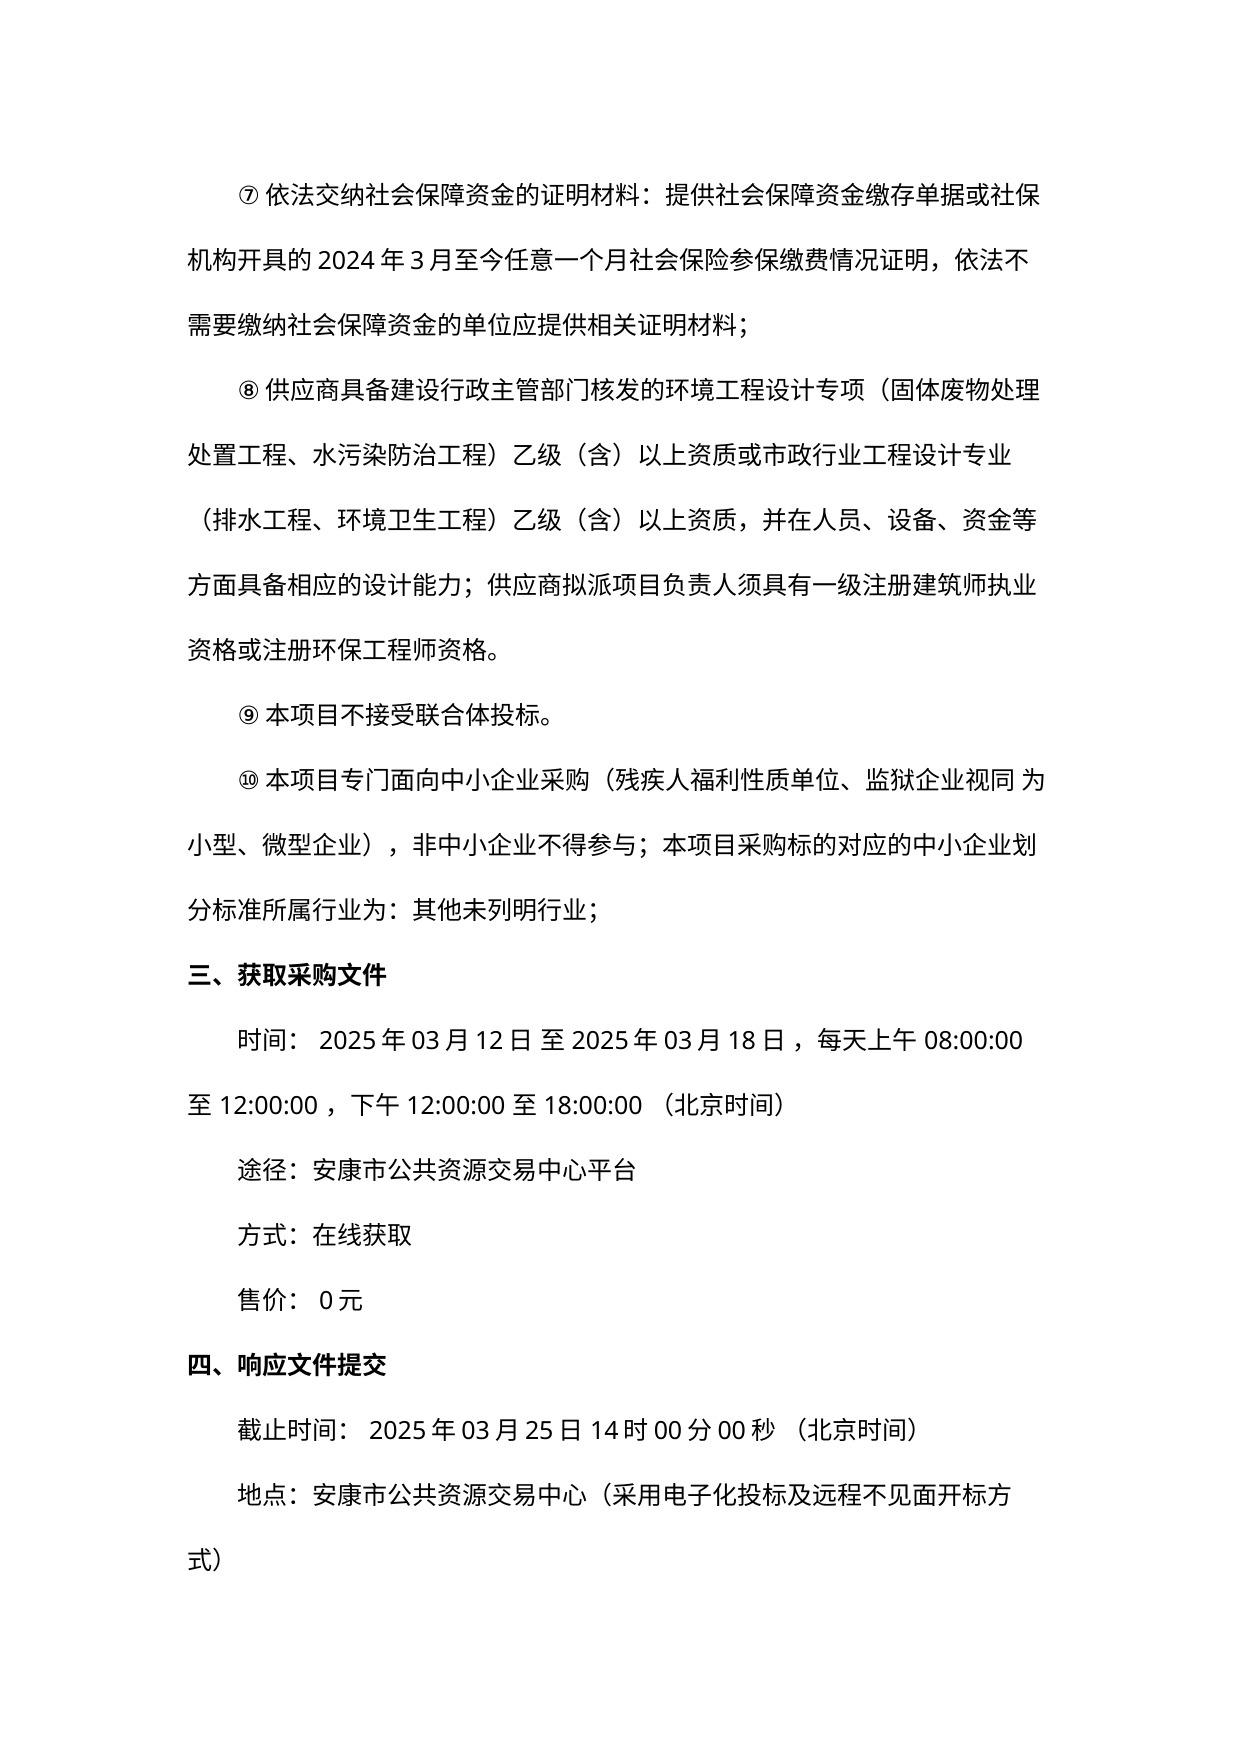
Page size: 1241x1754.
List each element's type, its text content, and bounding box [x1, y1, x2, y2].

text 时间： 2025年03月12日 至 2025年03月18日 ，每天上午 08:00:00 至 12:00:00 ，下午 12:00:00 至 18:00:00 （北京时间） [187, 1007, 1053, 1137]
text 方式：在线获取 [187, 1202, 1053, 1267]
text 售价： 0元 [187, 1267, 1053, 1332]
text ⑧供应商具备建设行政主管部门核发的环境工程设计专项（固体废物处理处置工程、水污染防治工程）乙级（含）以上资质或市政行业工程设计专业（排水工程、环境卫生工程）乙级（含）以上资质，并在人员、设备、资金等方面具备相应的设计能力；供应商拟派项目负责人须具有一级注册建筑师执业资格或注册环保工程师资格。 [187, 357, 1053, 682]
text 途径：安康市公共资源交易中心平台 [187, 1137, 1053, 1202]
text 地点：安康市公共资源交易中心（采用电子化投标及远程不见面开标方式） [187, 1462, 1053, 1592]
text 四、响应文件提交 [187, 1332, 1053, 1397]
text ⑨本项目不接受联合体投标。 [187, 682, 1053, 747]
text 三、获取采购文件 [187, 942, 1053, 1007]
text ⑩本项目专门面向中小企业采购（残疾人福利性质单位、监狱企业视同 为小型、微型企业），非中小企业不得参与；本项目采购标的对应的中小企业划分标准所属行业为：其他未列明行业； [187, 747, 1053, 942]
text 截止时间： 2025年03月25日 14时00分00秒 （北京时间） [187, 1397, 1053, 1462]
text ⑦依法交纳社会保障资金的证明材料：提供社会保障资金缴存单据或社保机构开具的2024年3月至今任意一个月社会保险参保缴费情况证明，依法不需要缴纳社会保障资金的单位应提供相关证明材料； [187, 162, 1053, 357]
